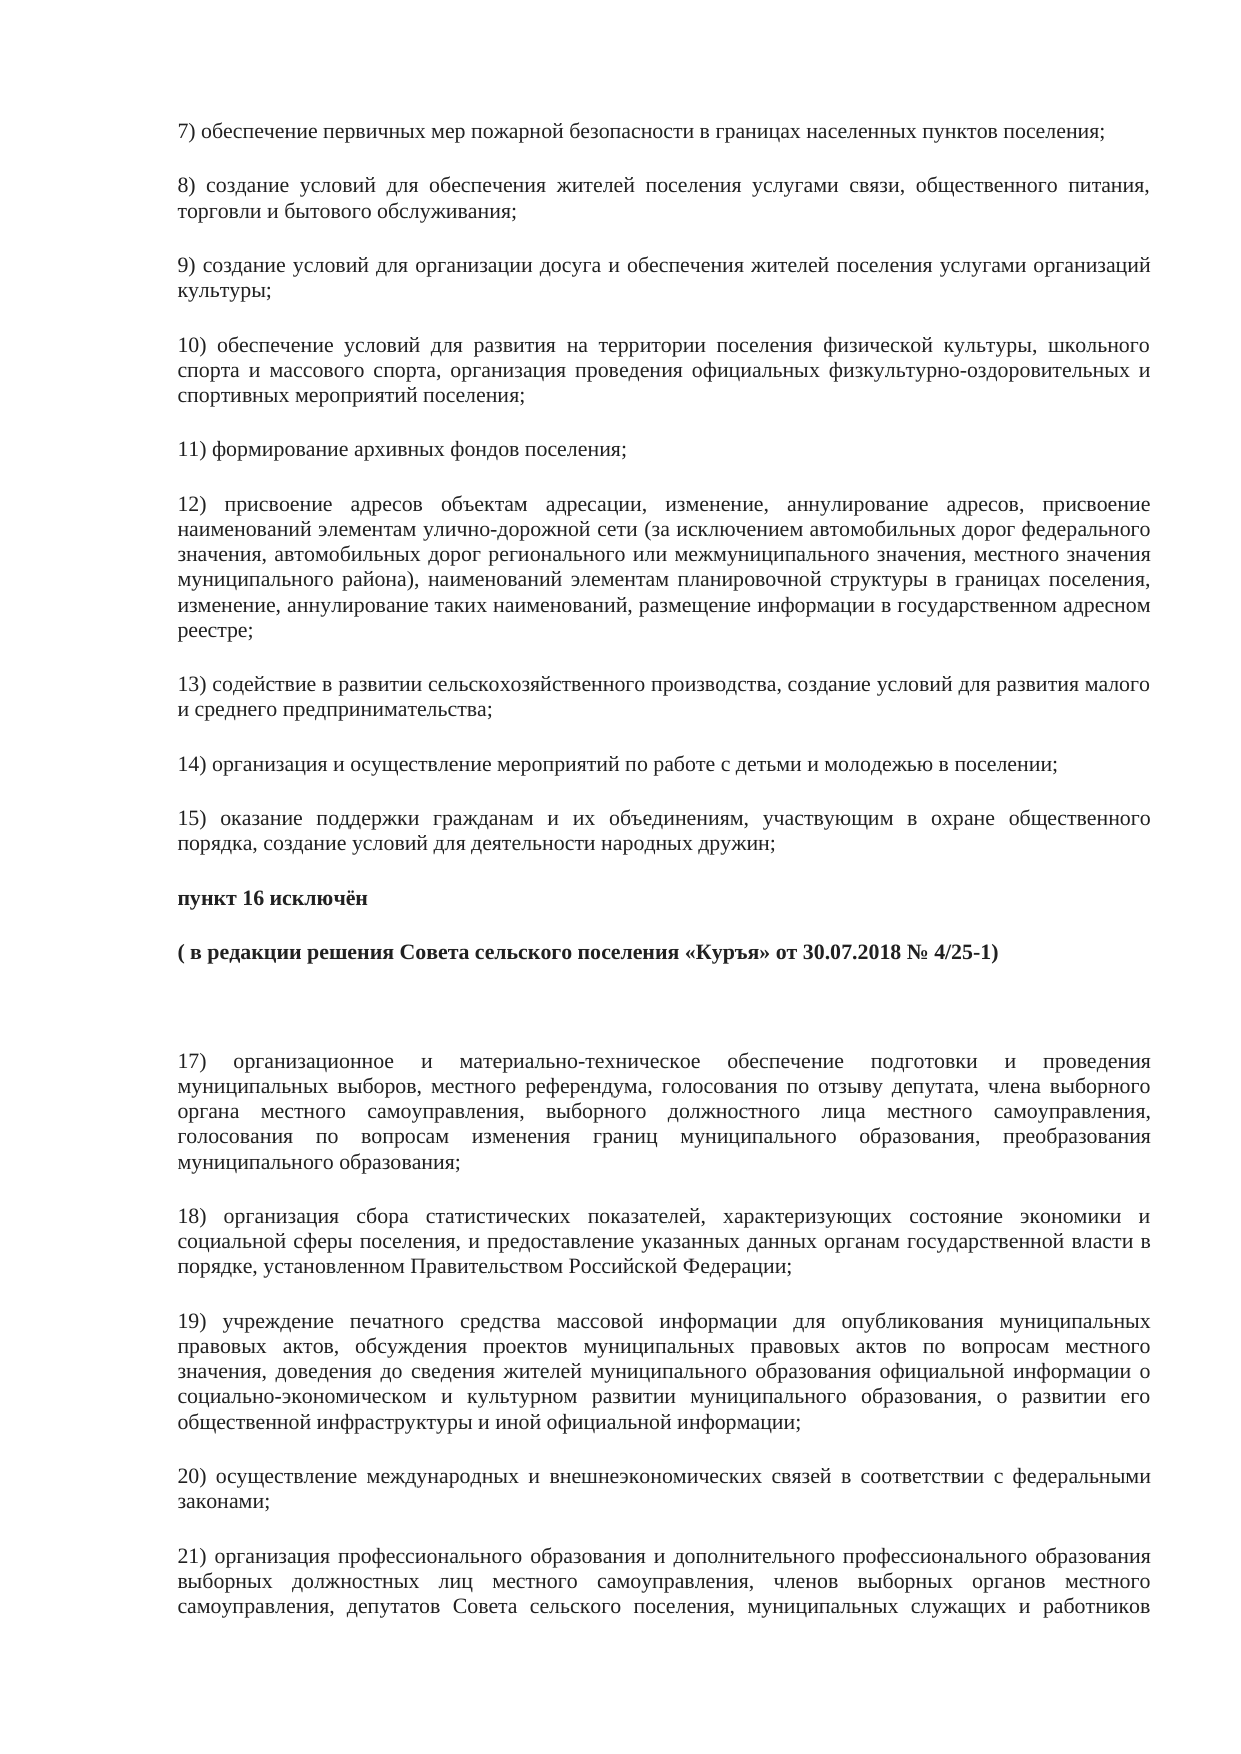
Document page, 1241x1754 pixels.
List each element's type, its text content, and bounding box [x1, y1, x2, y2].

text 17) организационное и материально-техническое обеспечение подготовки и проведения муниципальных выборов, местного референдума, голосования по отзыву депутата, члена выборного органа местного самоуправления, выборного должностного лица местного самоуправления, голосования по вопросам изменения границ муниципального образования, преобразования муниципального образования; [177, 1048, 1152, 1174]
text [177, 1543, 1152, 1618]
text ( в редакции решения Совета сельского поселения «Куръя» от 30.07.2018 № 4/25-1) [177, 939, 1152, 964]
text 19) учреждение печатного средства массовой информации для опубликования муниципальных правовых актов, обсуждения проектов муниципальных правовых актов по вопросам местного значения, доведения до сведения жителей муниципального образования официальной информации о социально-экономическом и культурном развитии муниципального образования, о развитии его общественной инфраструктуры и иной официальной информации; [177, 1308, 1152, 1434]
text 9) создание условий для организации досуга и обеспечения жителей поселения услугами организаций культуры; [177, 252, 1152, 302]
text 11) формирование архивных фондов поселения; [177, 436, 1152, 462]
text пункт 16 исключён [177, 885, 1152, 910]
text 20) осуществление международных и внешнеэкономических связей в соответствии с федеральными законами; [177, 1463, 1152, 1513]
text 10) обеспечение условий для развития на территории поселения физической культуры, школьного спорта и массового спорта, организация проведения официальных физкультурно-оздоровительных и спортивных мероприятий поселения; [177, 332, 1152, 407]
text 18) организация сбора статистических показателей, характеризующих состояние экономики и социальной сферы поселения, и предоставление указанных данных органам государственной власти в порядке, установленном Правительством Российской Федерации; [177, 1203, 1152, 1279]
text 13) содействие в развитии сельскохозяйственного производства, создание условий для развития малого и среднего предпринимательства; [177, 671, 1152, 722]
text 7) обеспечение первичных мер пожарной безопасности в границах населенных пунктов поселения; [177, 118, 1152, 143]
text 14) организация и осуществление мероприятий по работе с детьми и молодежью в поселении; [177, 751, 1152, 776]
text 15) оказание поддержки гражданам и их объединениям, участвующим в охране общественного порядка, создание условий для деятельности народных дружин; [177, 805, 1152, 856]
text 8) создание условий для обеспечения жителей поселения услугами связи, общественного питания, торговли и бытового обслуживания; [177, 172, 1152, 223]
text 12) присвоение адресов объектам адресации, изменение, аннулирование адресов, присвоение наименований элементам улично-дорожной сети (за исключением автомобильных дорог федерального значения, автомобильных дорог регионального или межмуниципального значения, местного значения муниципального района), наименований элементам планировочной структуры в границах поселения, изменение, аннулирование таких наименований, размещение информации в государственном адресном реестре; [177, 491, 1152, 642]
